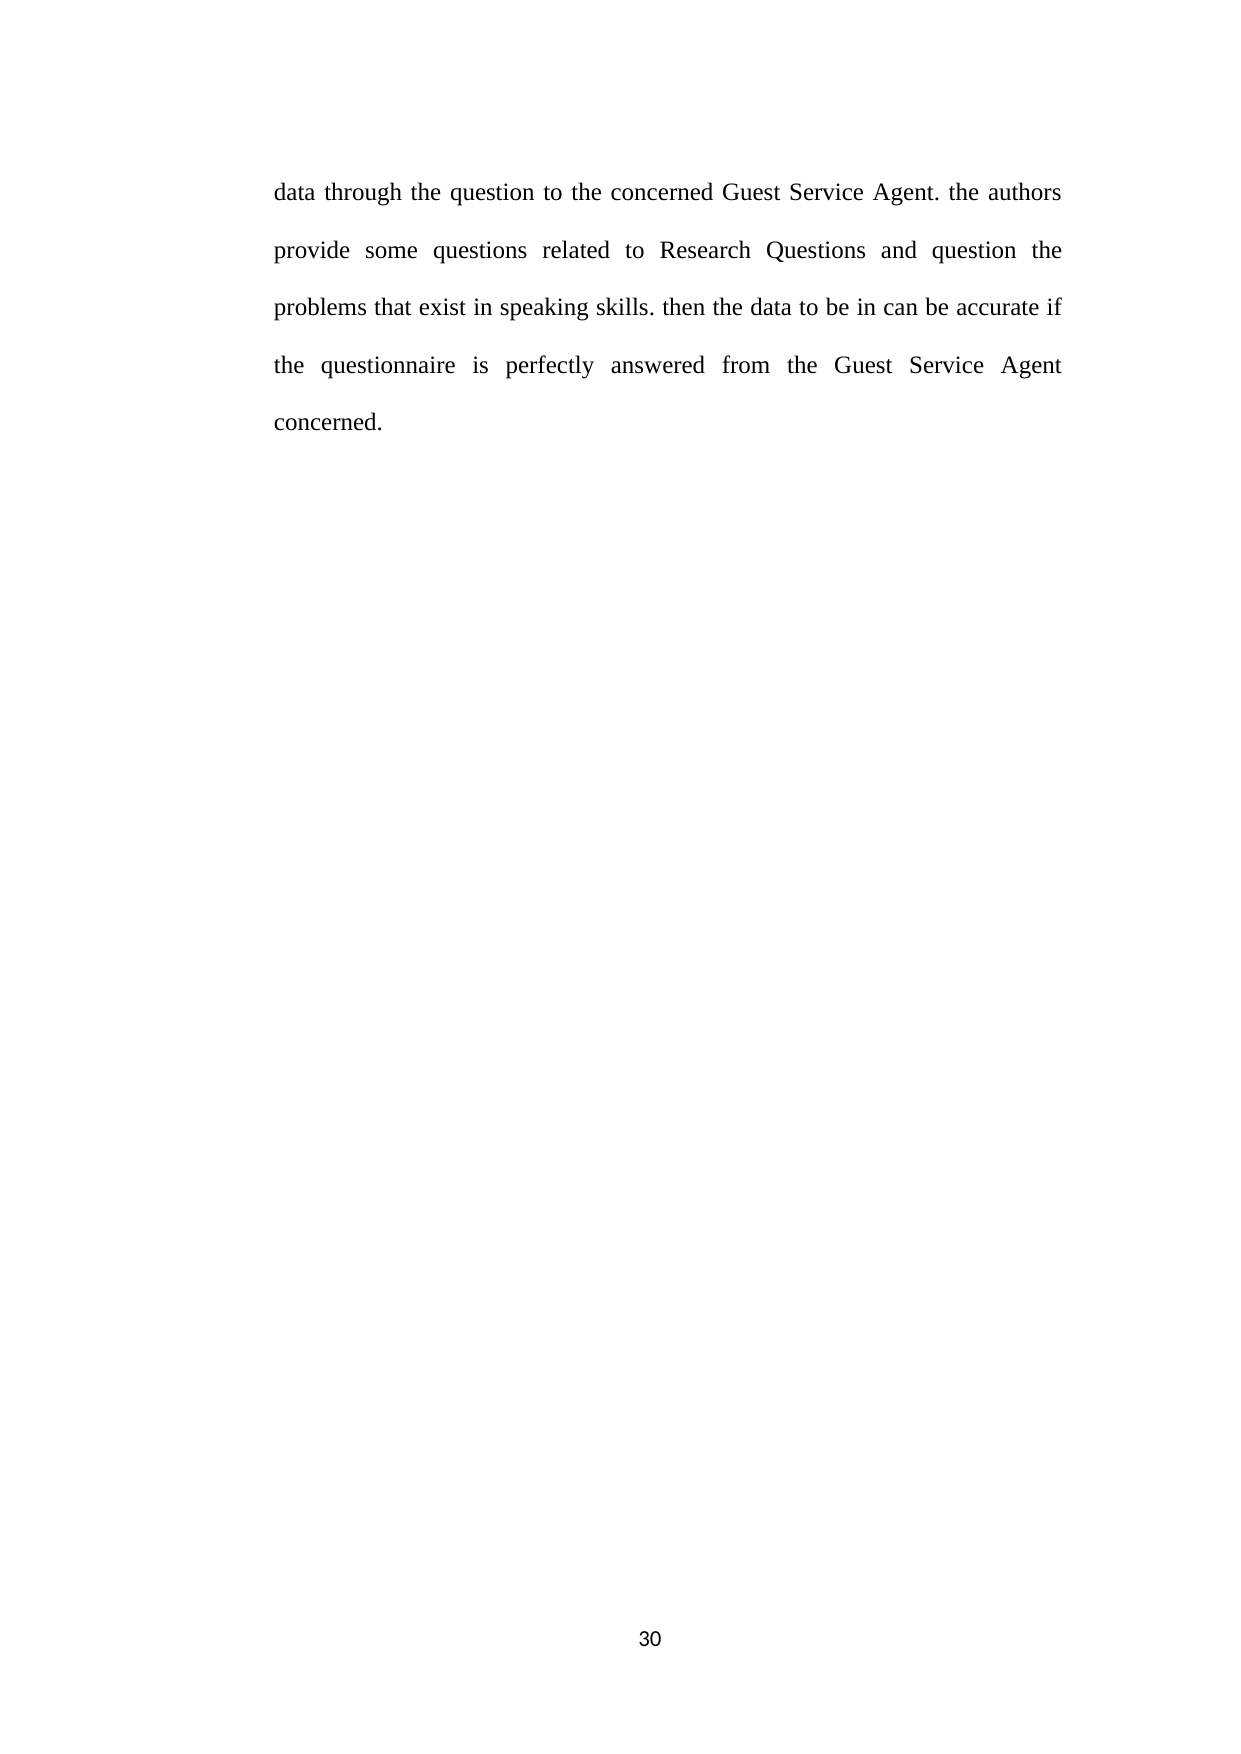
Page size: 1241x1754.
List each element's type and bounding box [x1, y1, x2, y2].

text [274, 177, 1063, 436]
